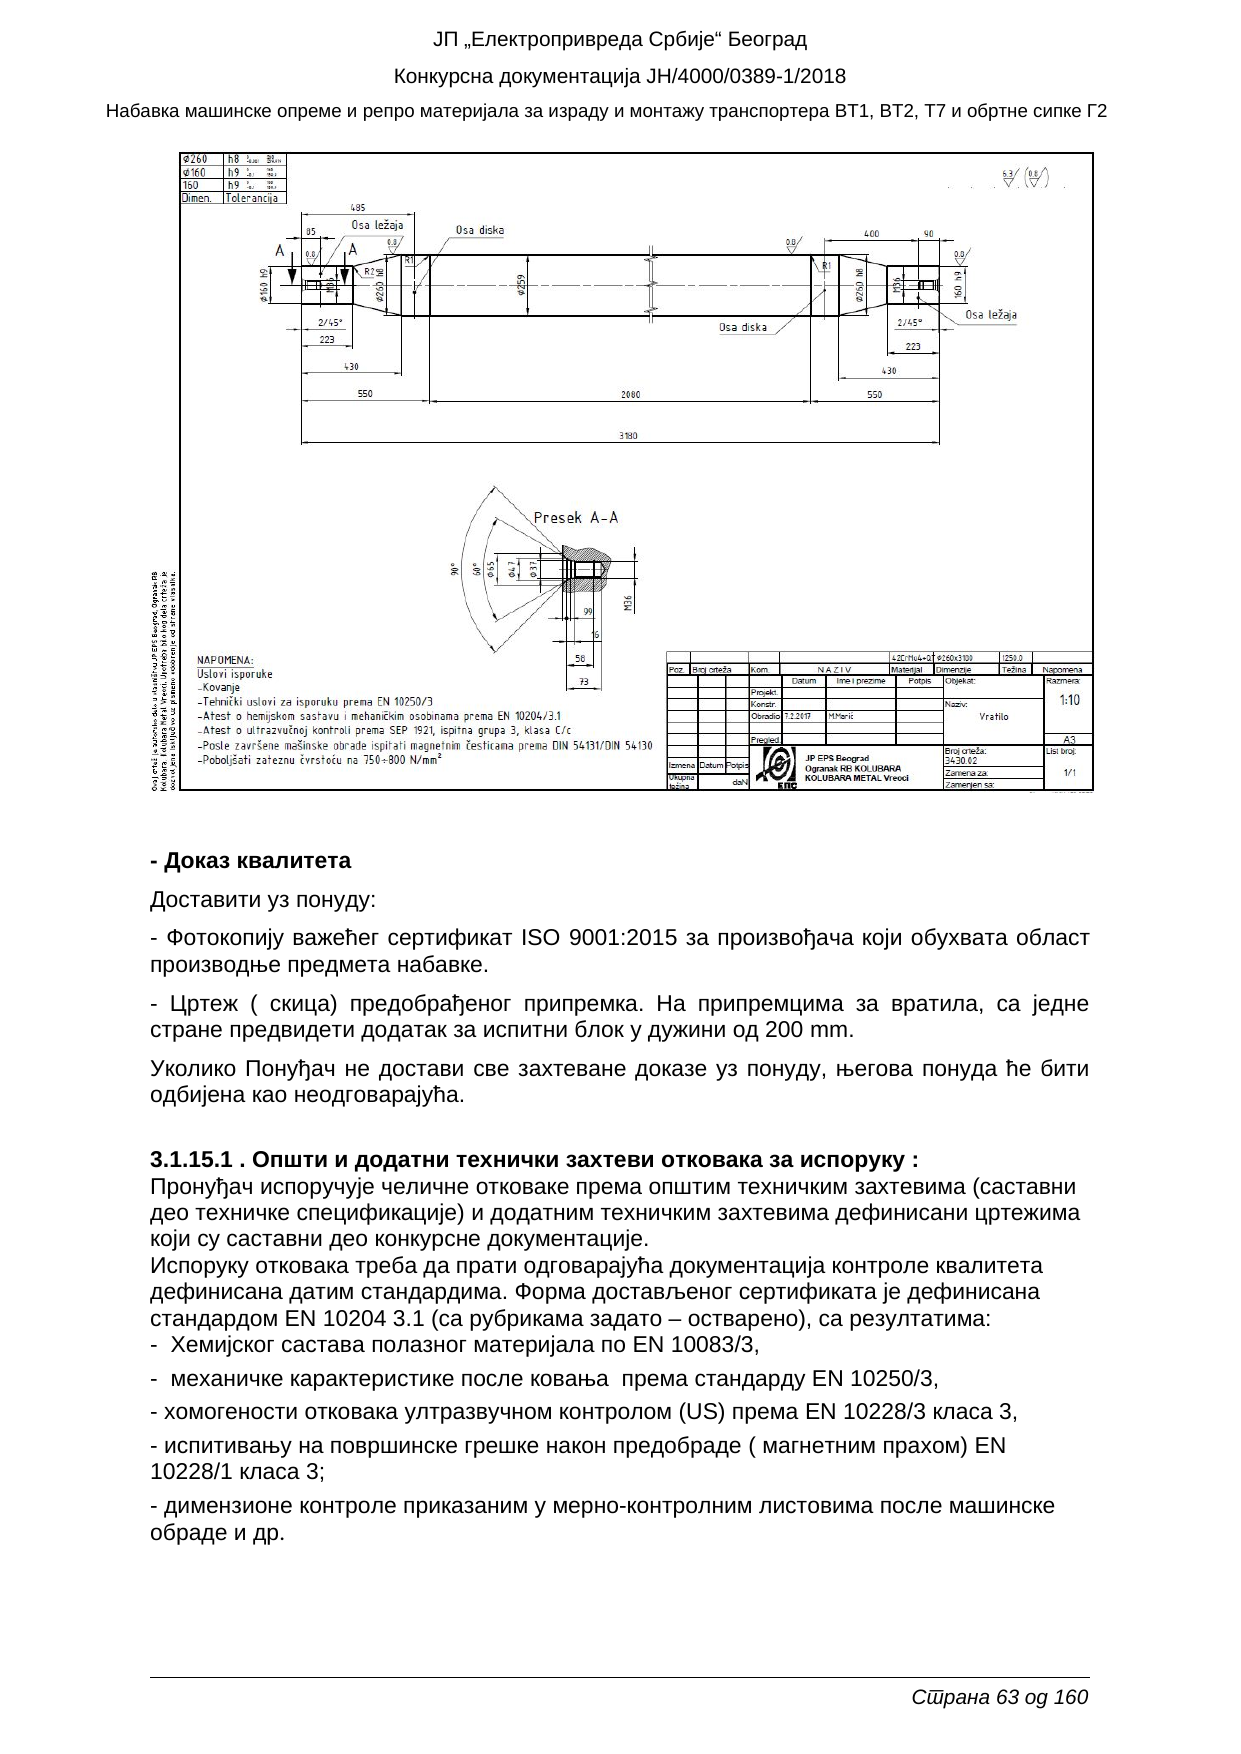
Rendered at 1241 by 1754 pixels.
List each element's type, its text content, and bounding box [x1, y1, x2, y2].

text Испоруку отковака треба да прати одговарајућа документација контроле квалитета дефинисана датим стандардима. Форма достављеног сертификата је дефинисана стандардом EN 10204 3.1 (са рубрикама задато – остварено), са резултатима: [150, 1252, 1090, 1331]
text - Фотокопију важећег сертификат ISO 9001:2015 за произвођача који обухвата област производње предмета набавке. [150, 924, 1090, 977]
text - механичкe карактеристикe после ковања према стандарду EN 10250/3, [150, 1364, 1090, 1391]
text Уколико Понуђач не достави све захтеване доказе уз понуду, његова понуда ће бити одбијена као неодговарајућа. [150, 1055, 1090, 1107]
text - Хемијског саставa полазног материјала по EN 10083/3, [150, 1331, 1090, 1357]
text - испитивању на површинске грешке након предобраде ( магнетним прaхом) EN 10228/1 класа 3; [150, 1432, 1090, 1484]
text - Цртеж ( скица) предобрађеног припремка. На припремцима за вратила, са једне стране предвидети додатак за испитни блок у дужини од 200 mm. [150, 989, 1090, 1042]
text Пронуђач испоручује челичне отковаке према општим техничким захтевима (саставни део техничке спецификације) и додатним техничким захтевима дефинисани цртежима који су саставни део конкурсне документацијe. [150, 1173, 1090, 1252]
text 3.1.15.1 . Општи и додатни технички захтеви отковака за испоруку : [150, 1146, 1090, 1173]
text Доставити уз понуду: [150, 886, 1090, 912]
text - Доказ квалитета [150, 847, 1090, 873]
text - димензионе контроле приказаним у мерно-контролним листовима после машинске обраде и др. [150, 1492, 1090, 1546]
text - хомогености отковака ултразвучном контролом (US) према EN 10228/3 класа 3, [150, 1398, 1090, 1424]
picture [150, 150, 1096, 793]
